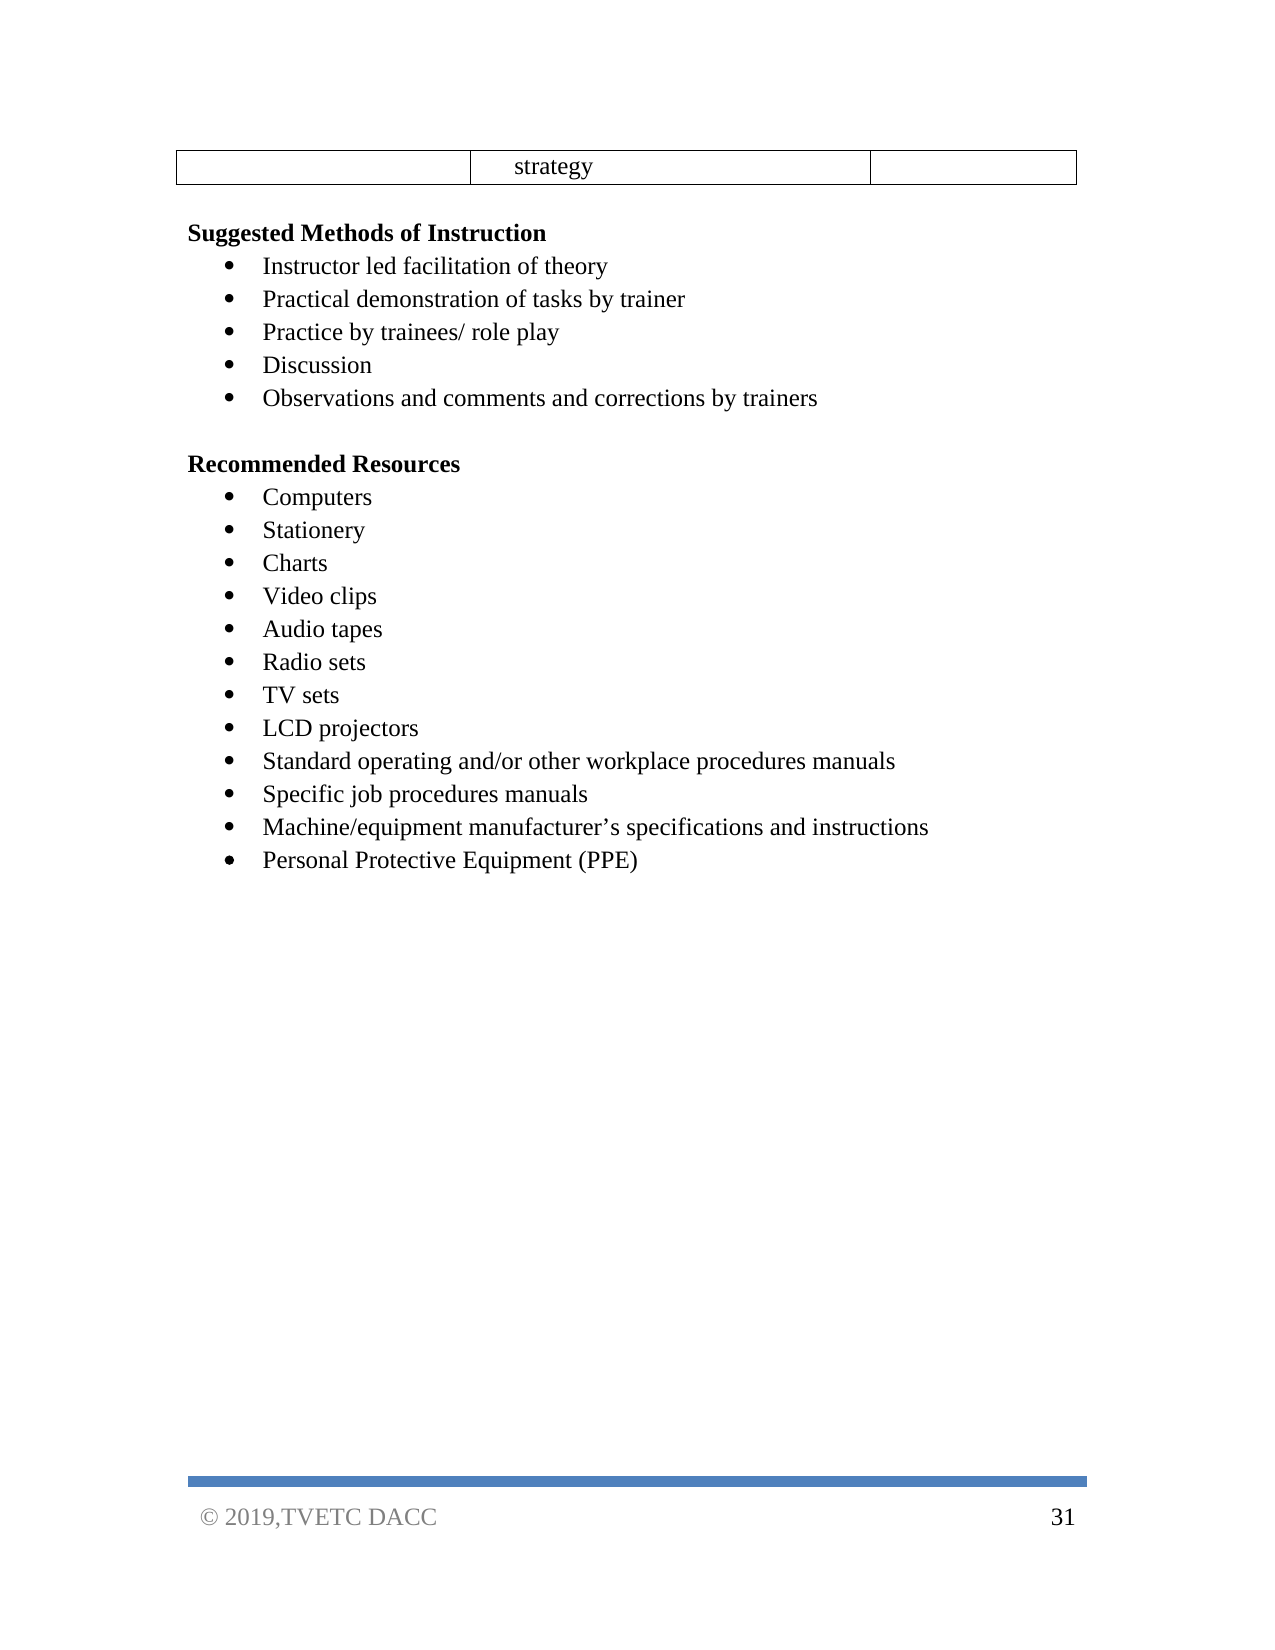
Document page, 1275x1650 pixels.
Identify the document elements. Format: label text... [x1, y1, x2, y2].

list Stationery [225, 515, 1087, 544]
list Charts [225, 548, 1087, 577]
list LCD projectors [225, 713, 1087, 742]
list Machine/equipment manufacturer’s specifications and instructions [225, 812, 1087, 841]
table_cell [871, 151, 1076, 184]
list Discussion [225, 350, 1087, 379]
list Instructor led facilitation of theory [225, 251, 1087, 280]
list Practice by trainees/ role play [225, 317, 1087, 346]
list Observations and comments and corrections by trainers [225, 383, 1087, 412]
list TV sets [225, 680, 1087, 709]
list Practical demonstration of tasks by trainer [225, 284, 1087, 313]
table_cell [177, 151, 470, 184]
text Suggested Methods of Instruction [187, 218, 1087, 247]
list Audio tapes [225, 614, 1087, 643]
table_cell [471, 151, 870, 184]
list Standard operating and/or other workplace procedures manuals [225, 746, 1087, 775]
list Specific job procedures manuals [225, 779, 1087, 808]
list Computers [225, 482, 1087, 511]
list Radio sets [225, 647, 1087, 676]
list Video clips [225, 581, 1087, 610]
list Personal Protective Equipment (PPE) [225, 846, 1087, 874]
text Recommended Resources [187, 449, 1087, 478]
